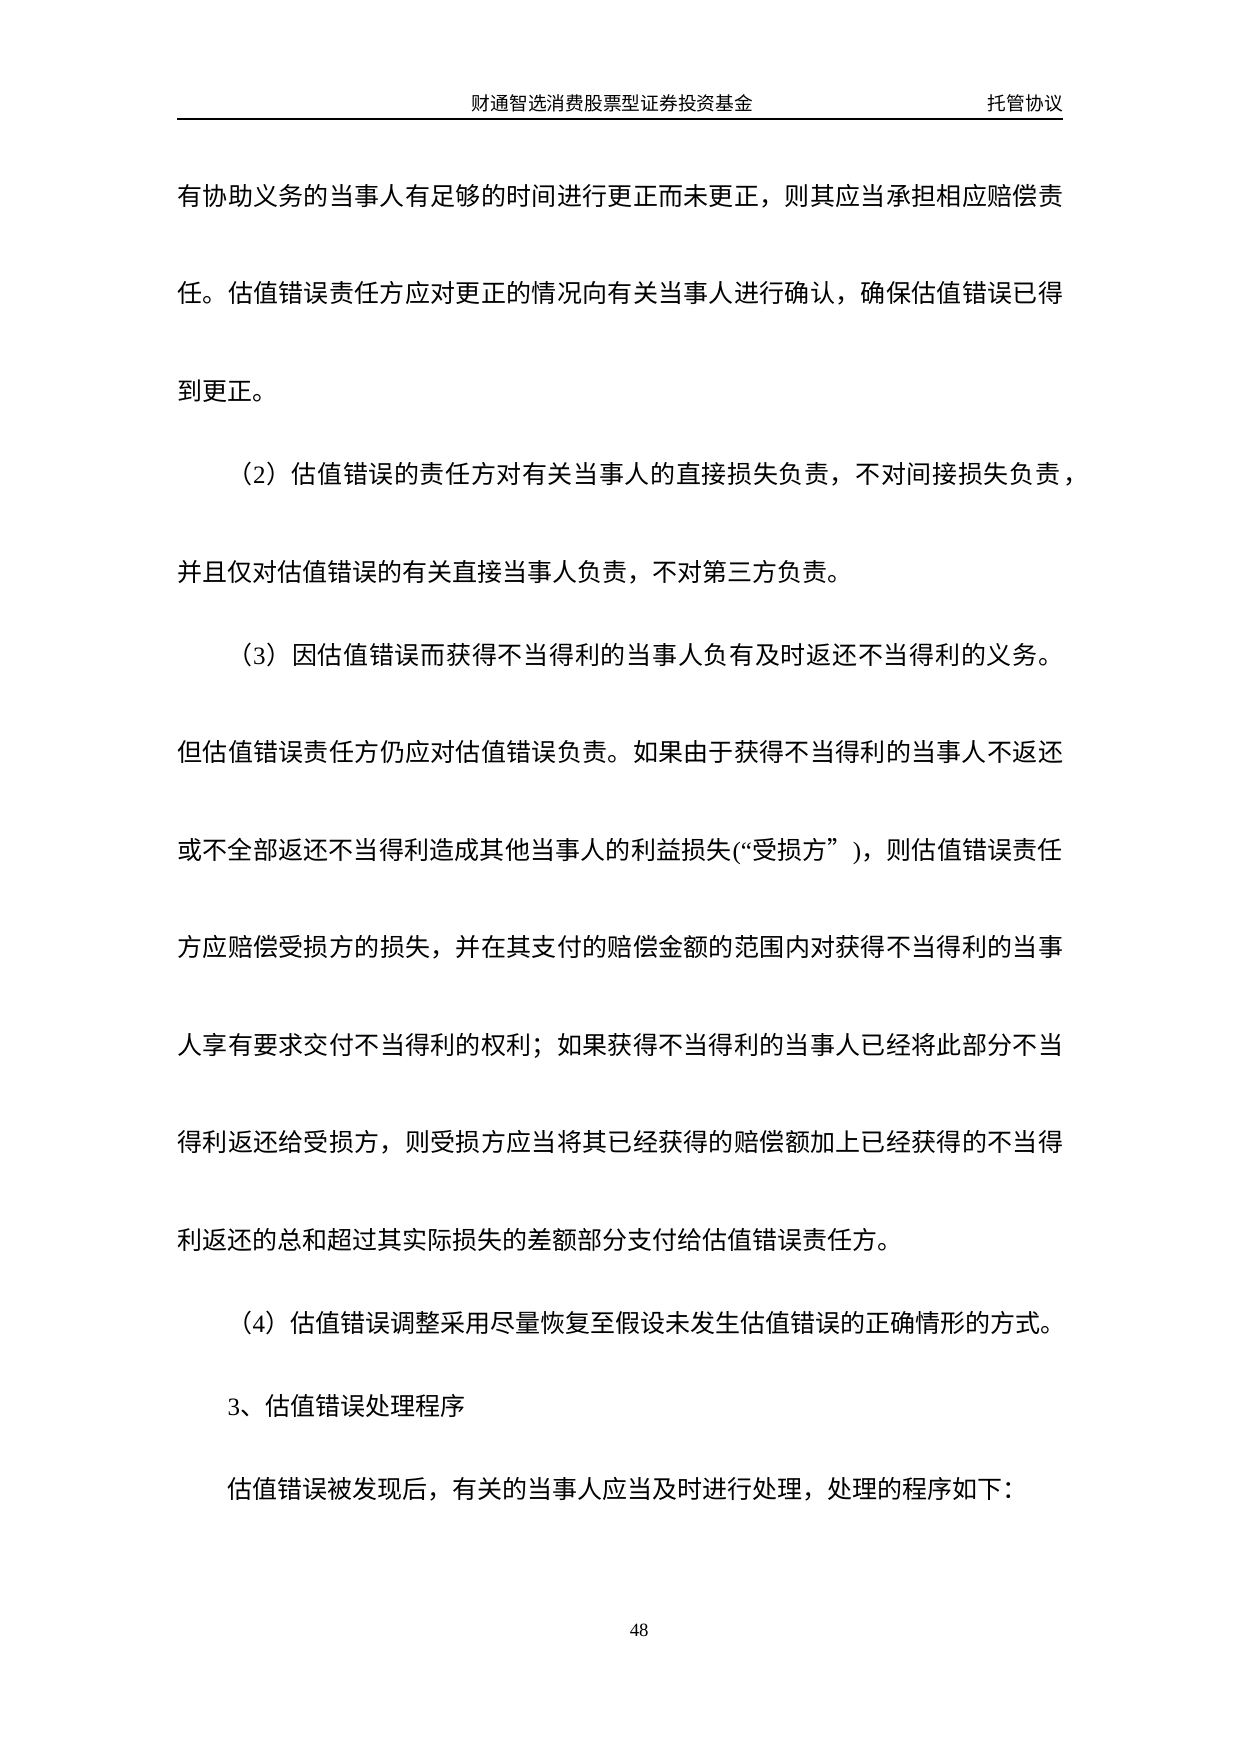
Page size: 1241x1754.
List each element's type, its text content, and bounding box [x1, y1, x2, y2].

text （2）估值错误的责任方对有关当事人的直接损失负责，不对间接损失负责，并且仅对估值错误的有关直接当事人负责，不对第三方负责。 [177, 440, 1063, 603]
text 估值错误被发现后，有关的当事人应当及时进行处理，处理的程序如下： [177, 1455, 1063, 1520]
text 3、估值错误处理程序 [177, 1372, 1063, 1437]
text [177, 162, 1063, 422]
text （4）估值错误调整采用尽量恢复至假设未发生估值错误的正确情形的方式。 [177, 1289, 1063, 1354]
text （3）因估值错误而获得不当得利的当事人负有及时返还不当得利的义务。但估值错误责任方仍应对估值错误负责。如果由于获得不当得利的当事人不返还或不全部返还不当得利造成其他当事人的利益损失(“受损方”)，则估值错误责任方应赔偿受损方的损失，并在其支付的赔偿金额的范围内对获得不当得利的当事人享有要求交付不当得利的权利；如果获得不当得利的当事人已经将此部分不当得利返还给受损方，则受损方应当将其已经获得的赔偿额加上已经获得的不当得利返还的总和超过其实际损失的差额部分支付给估值错误责任方。 [177, 621, 1063, 1271]
